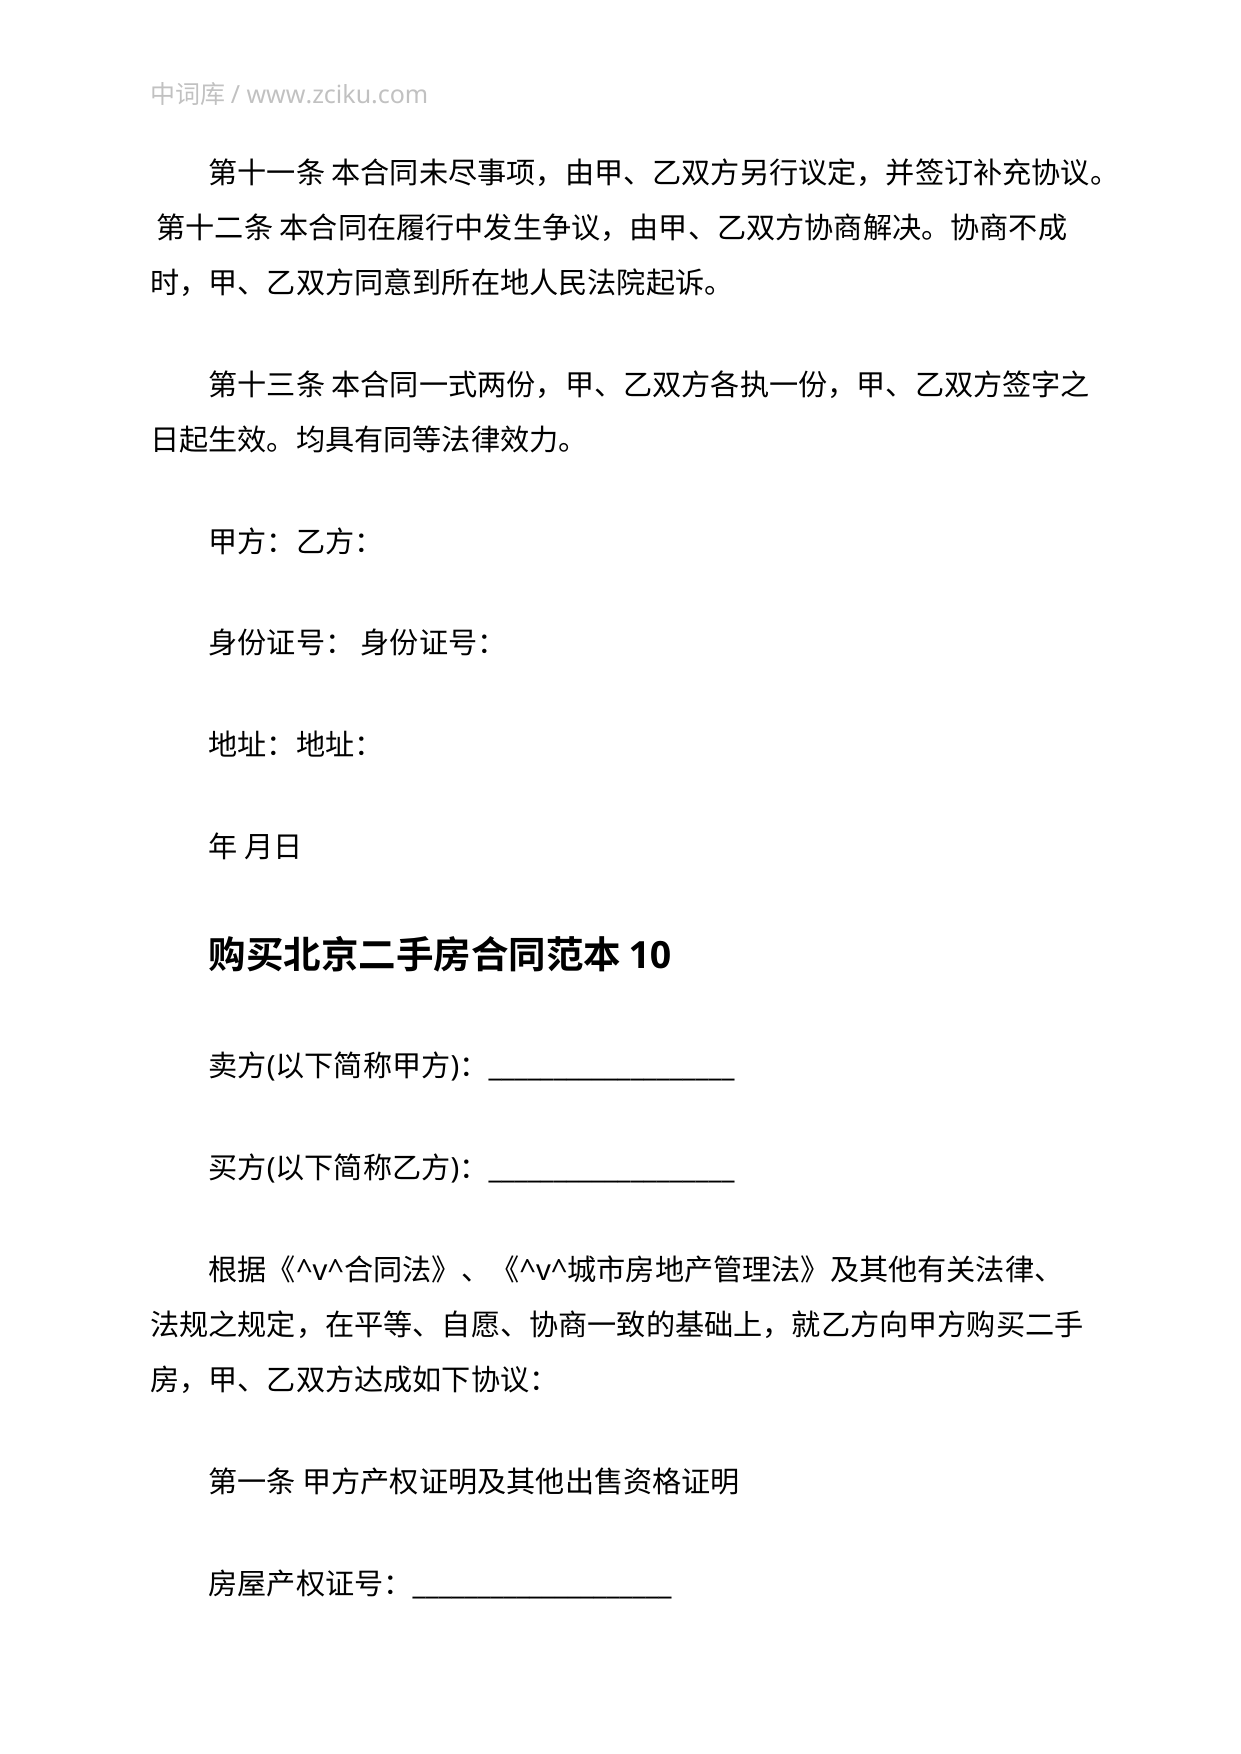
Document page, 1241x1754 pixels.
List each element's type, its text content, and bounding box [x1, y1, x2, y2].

text 根据《^v^合同法》、《^v^城市房地产管理法》及其他有关法律、法规之规定，在平等、自愿、协商一致的基础上，就乙方向甲方购买二手房，甲、乙双方达成如下协议： [150, 1247, 1090, 1399]
text 甲方：乙方： [150, 518, 1090, 561]
text 买方(以下简称乙方)：___________________ [150, 1145, 1090, 1187]
text 购买北京二手房合同范本10 [150, 925, 1090, 980]
text 第十一条 本合同未尽事项，由甲、乙双方另行议定，并签订补充协议。 第十二条 本合同在履行中发生争议，由甲、乙双方协商解决。协商不成时，甲、乙双方同意到所在地人民法院起诉。 [150, 150, 1090, 302]
text 第十三条 本合同一式两份，甲、乙双方各执一份，甲、乙双方签字之日起生效。均具有同等法律效力。 [150, 362, 1090, 459]
text 年 月日 [150, 823, 1090, 866]
text 身份证号： 身份证号： [150, 620, 1090, 662]
text 地址：地址： [150, 722, 1090, 764]
text 房屋产权证号：____________________ [150, 1560, 1090, 1603]
text 卖方(以下简称甲方)：___________________ [150, 1043, 1090, 1085]
text 第一条 甲方产权证明及其他出售资格证明 [150, 1458, 1090, 1501]
